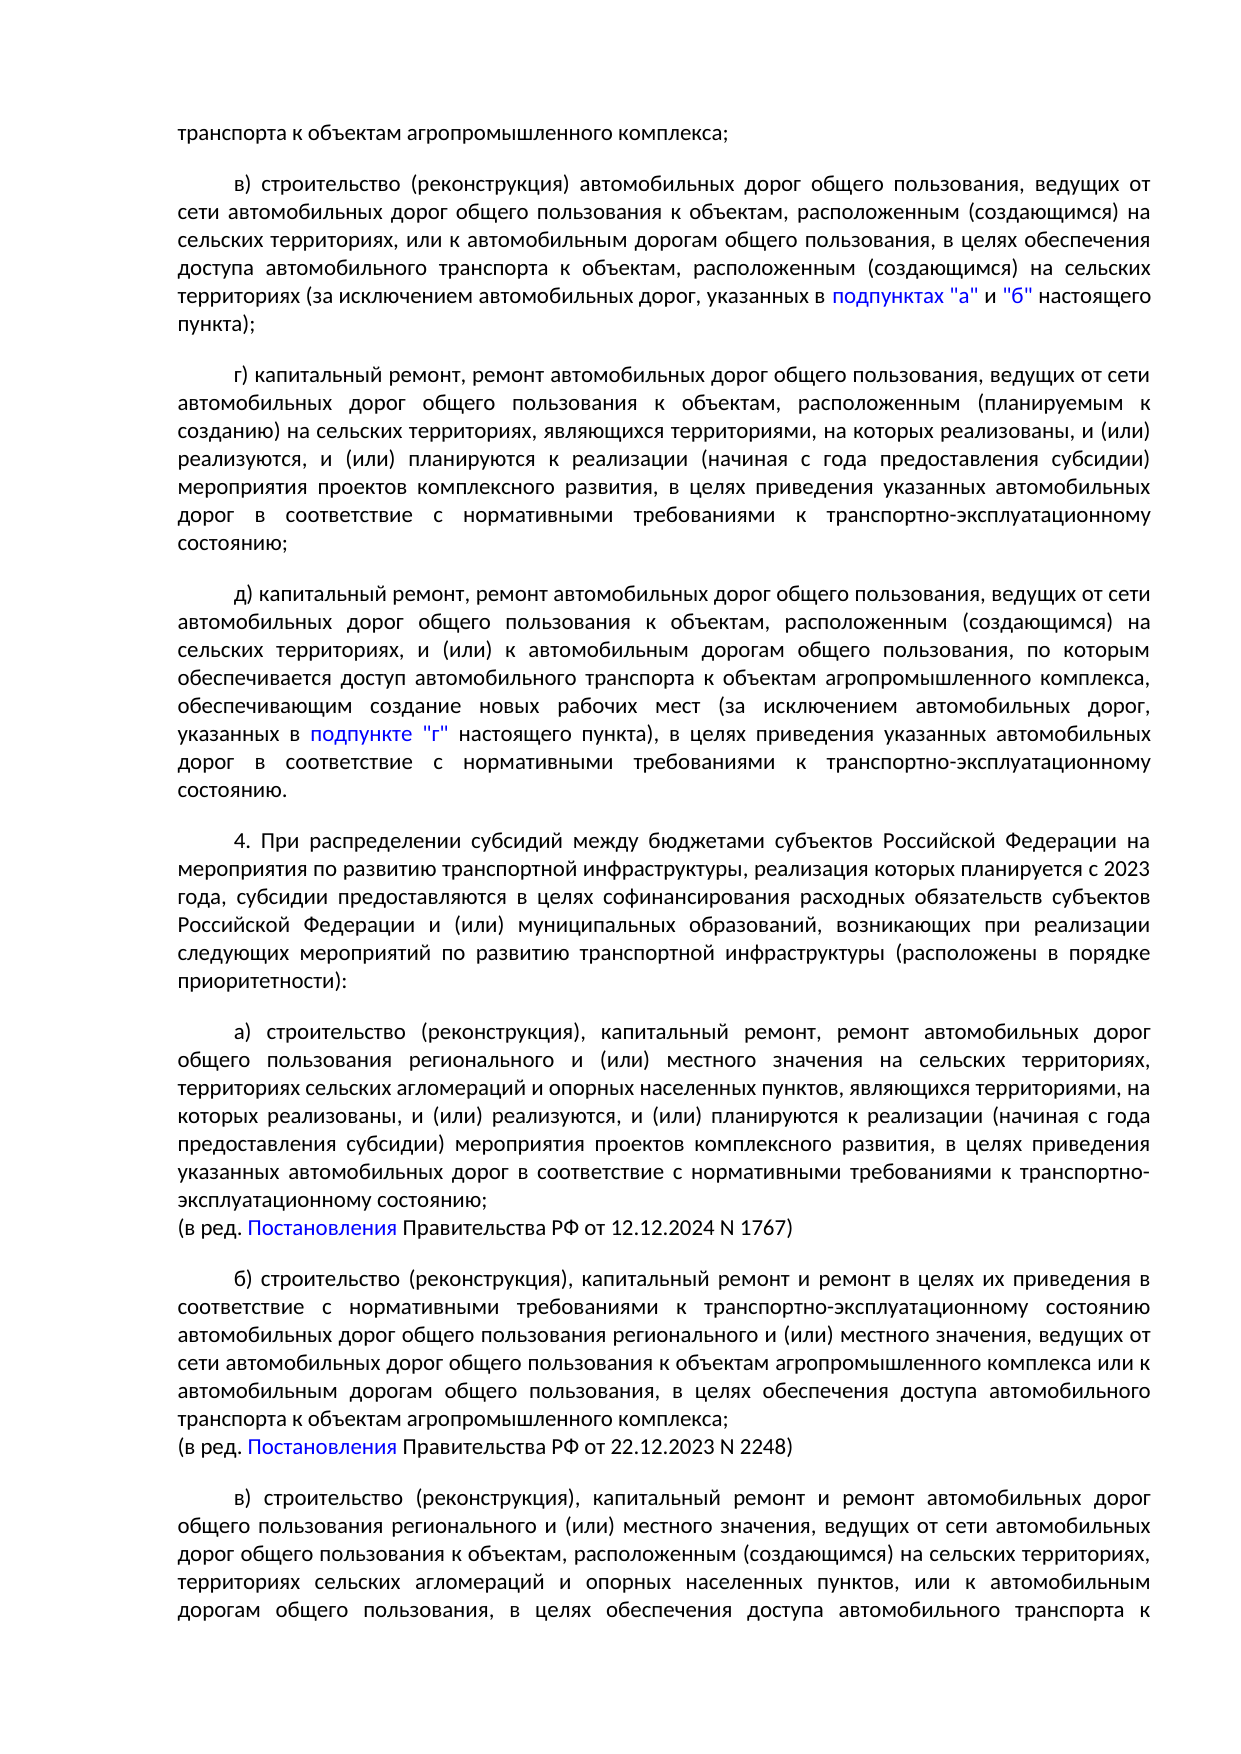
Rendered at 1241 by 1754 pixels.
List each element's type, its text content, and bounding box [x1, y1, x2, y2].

text а) строительство (реконструкция), капитальный ремонт, ремонт автомобильных дорог общего пользования регионального и (или) местного значения на сельских территориях, территориях сельских агломераций и опорных населенных пунктов, являющихся территориями, на которых реализованы, и (или) реализуются, и (или) планируются к реализации (начиная с года предоставления субсидии) мероприятия проектов комплексного развития, в целях приведения указанных автомобильных дорог в соответствие с нормативными требованиями к транспортно-эксплуатационному состоянию; [177, 1017, 1152, 1213]
text (в ред. Постановления Правительства РФ от 22.12.2023 N 2248) [177, 1432, 1152, 1461]
text д) капитальный ремонт, ремонт автомобильных дорог общего пользования, ведущих от сети автомобильных дорог общего пользования к объектам, расположенным (создающимся) на сельских территориях, и (или) к автомобильным дорогам общего пользования, по которым обеспечивается доступ автомобильного транспорта к объектам агропромышленного комплекса, обеспечивающим создание новых рабочих мест (за исключением автомобильных дорог, указанных в подпункте "г" настоящего пункта), в целях приведения указанных автомобильных дорог в соответствие с нормативными требованиями к транспортно-эксплуатационному состоянию. [177, 579, 1152, 803]
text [177, 118, 1152, 146]
text г) капитальный ремонт, ремонт автомобильных дорог общего пользования, ведущих от сети автомобильных дорог общего пользования к объектам, расположенным (планируемым к созданию) на сельских территориях, являющихся территориями, на которых реализованы, и (или) реализуются, и (или) планируются к реализации (начиная с года предоставления субсидии) мероприятия проектов комплексного развития, в целях приведения указанных автомобильных дорог в соответствие с нормативными требованиями к транспортно-эксплуатационному состоянию; [177, 360, 1152, 556]
text б) строительство (реконструкция), капитальный ремонт и ремонт в целях их приведения в соответствие с нормативными требованиями к транспортно-эксплуатационному состоянию автомобильных дорог общего пользования регионального и (или) местного значения, ведущих от сети автомобильных дорог общего пользования к объектам агропромышленного комплекса или к автомобильным дорогам общего пользования, в целях обеспечения доступа автомобильного транспорта к объектам агропромышленного комплекса; [177, 1264, 1152, 1432]
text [177, 1483, 1152, 1623]
text в) строительство (реконструкция) автомобильных дорог общего пользования, ведущих от сети автомобильных дорог общего пользования к объектам, расположенным (создающимся) на сельских территориях, или к автомобильным дорогам общего пользования, в целях обеспечения доступа автомобильного транспорта к объектам, расположенным (создающимся) на сельских территориях (за исключением автомобильных дорог, указанных в подпунктах "а" и "б" настоящего пункта); [177, 169, 1152, 337]
text 4. При распределении субсидий между бюджетами субъектов Российской Федерации на мероприятия по развитию транспортной инфраструктуры, реализация которых планируется с 2023 года, субсидии предоставляются в целях софинансирования расходных обязательств субъектов Российской Федерации и (или) муниципальных образований, возникающих при реализации следующих мероприятий по развитию транспортной инфраструктуры (расположены в порядке приоритетности): [177, 826, 1152, 994]
text (в ред. Постановления Правительства РФ от 12.12.2024 N 1767) [177, 1213, 1152, 1241]
